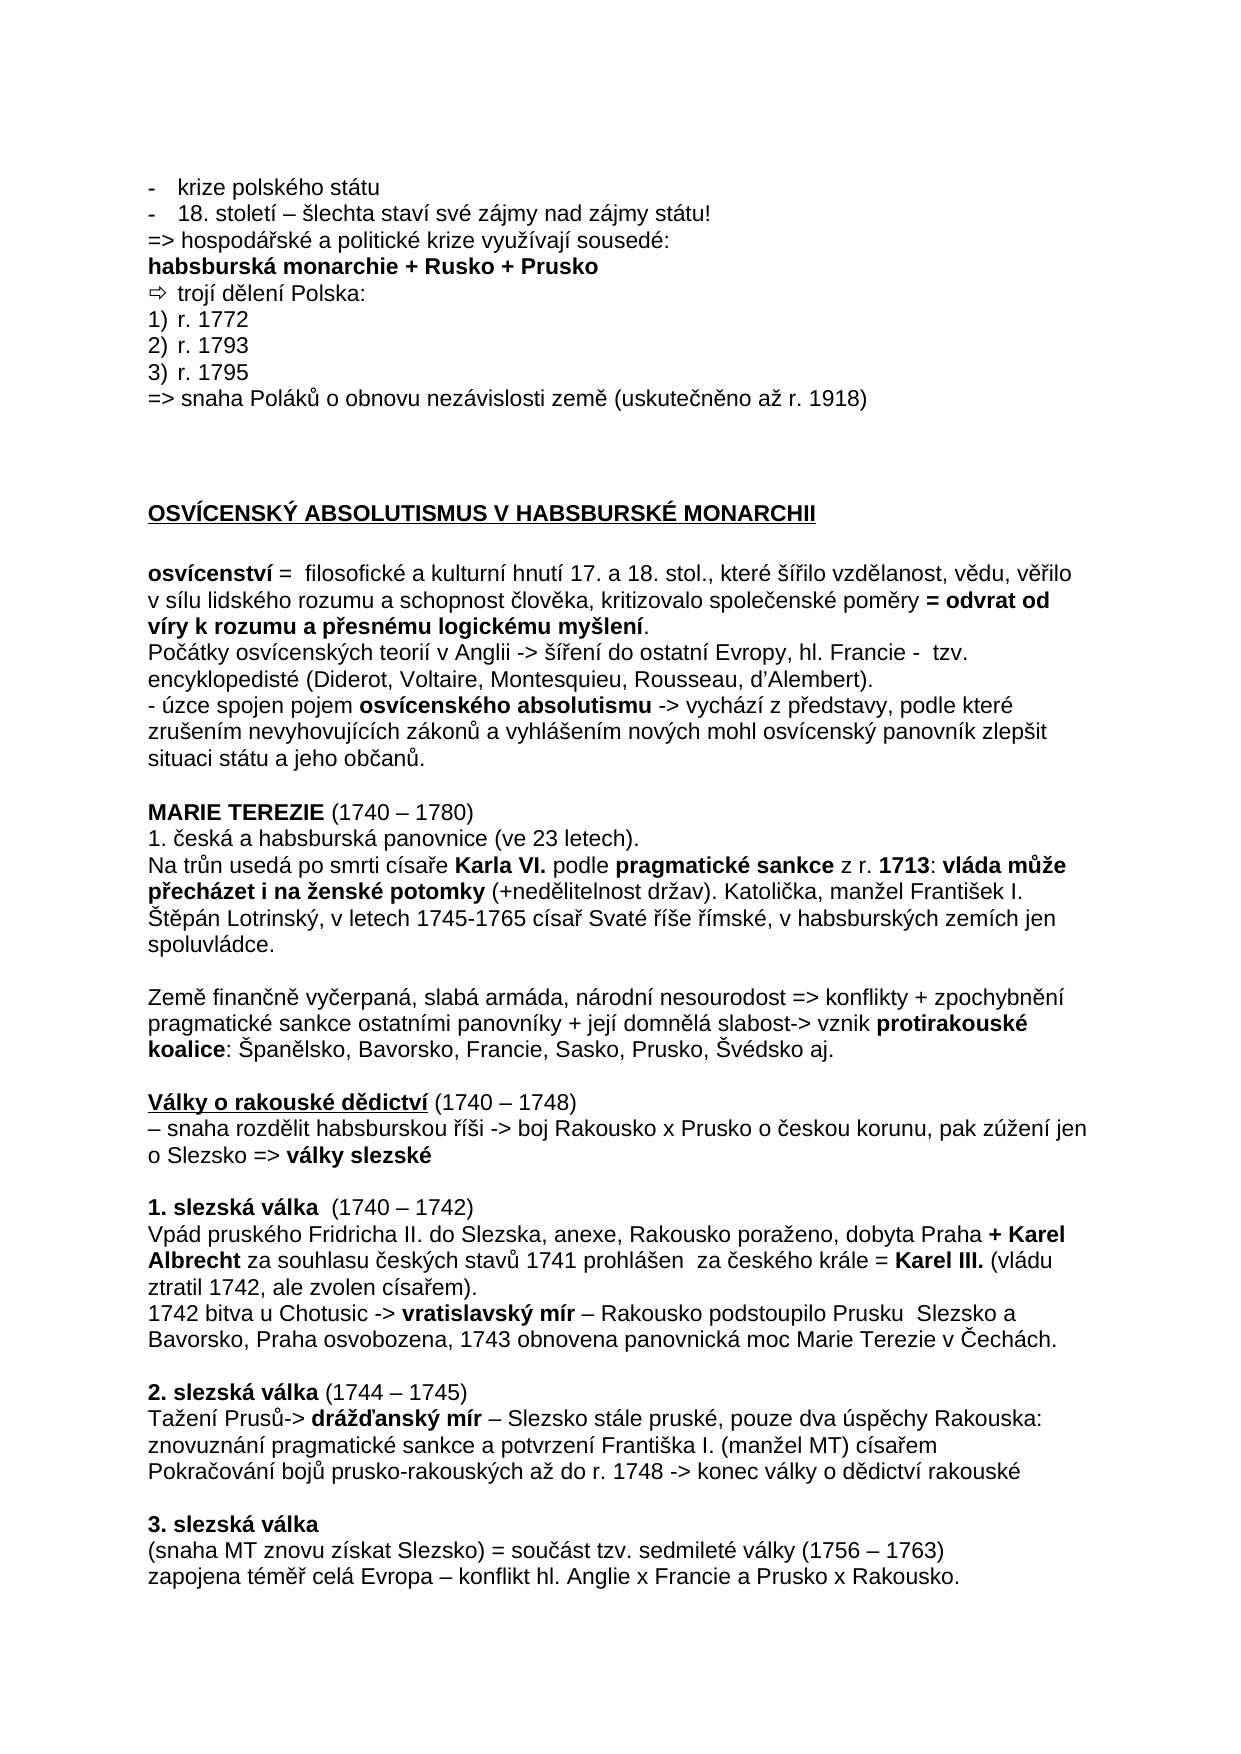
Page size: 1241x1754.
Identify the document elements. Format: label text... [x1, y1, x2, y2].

text 1. slezská válka (1740 – 1742) [148, 1194, 1093, 1221]
text Tažení Prusů-> drážďanský mír – Slezsko stále pruské, pouze dva úspěchy Rakouska: znovuznání pragmatické sankce a potvrzení Františka I. (manžel MT) císařem [148, 1405, 1093, 1458]
text – snaha rozdělit habsburskou říši -> boj Rakousko x Prusko o českou korunu, pak zúžení jen o Slezsko => války slezské [148, 1115, 1093, 1168]
text Osvícenský absolutismus v habsburské monarchii [148, 500, 1093, 526]
text Země finančně vyčerpaná, slabá armáda, národní nesourodost => konflikty + zpochybnění pragmatické sankce ostatními panovníky + její domnělá slabost-> vznik protirakouské koalice: Španělsko, Bavorsko, Francie, Sasko, Prusko, Švédsko aj. [148, 983, 1093, 1063]
text osvícenství = filosofické a kulturní hnutí 17. a 18. stol., které šířilo vzdělanost, vědu, věřilo v sílu lidského rozumu a schopnost člověka, kritizovalo společenské poměry = odvrat od víry k rozumu a přesnému logickému myšlení. [148, 560, 1093, 639]
text => snaha Poláků o obnovu nezávislosti země (uskutečněno až r. 1918) [148, 385, 1093, 411]
text MARIE TEREZIE (1740 – 1780) [148, 799, 1093, 825]
text Pokračování bojů prusko-rakouských až do r. 1748 -> konec války o dědictví rakouské [148, 1458, 1093, 1484]
text zapojena téměř celá Evropa – konflikt hl. Anglie x Francie a Prusko x Rakousko. [148, 1563, 1093, 1590]
text Války o rakouské dědictví (1740 – 1748) [148, 1089, 1093, 1115]
text 2. slezská válka (1744 – 1745) [148, 1379, 1093, 1405]
list trojí dělení Polska: [148, 279, 1093, 306]
text Počátky osvícenských teorií v Anglii -> šíření do ostatní Evropy, hl. Francie - tzv. encyklopedisté (Diderot, Voltaire, Montesquieu, Rousseau, d’Alembert). [148, 639, 1093, 692]
text (snaha MT znovu získat Slezsko) = součást tzv. sedmileté války (1756 – 1763) [148, 1537, 1093, 1563]
list r. 1795 [148, 359, 1093, 385]
text 1742 bitva u Chotusic -> vratislavský mír – Rakousko podstoupilo Prusku Slezsko a Bavorsko, Praha osvobozena, 1743 obnovena panovnická moc Marie Terezie v Čechách. [148, 1300, 1093, 1352]
list => hospodářské a politické krize využívají sousedé: [148, 227, 1093, 253]
text Vpád pruského Fridricha II. do Slezska, anexe, Rakousko poraženo, dobyta Praha + Karel Albrecht za souhlasu českých stavů 1741 prohlášen za českého krále = Karel III. (vládu ztratil 1742, ale zvolen císařem). [148, 1221, 1093, 1300]
text Na trůn usedá po smrti císaře Karla VI. podle pragmatické sankce z r. 1713: vláda může přecházet i na ženské potomky (+nedělitelnost držav). Katolička, manžel František I. Štěpán Lotrinský, v letech 1745-1765 císař Svaté říše římské, v habsburských zemích jen spoluvládce. [148, 852, 1093, 957]
list 18. století – šlechta staví své zájmy nad zájmy státu! [148, 200, 1093, 227]
text 1. česká a habsburská panovnice (ve 23 letech). [148, 825, 1093, 852]
list habsburská monarchie + Rusko + Prusko [148, 253, 1093, 279]
list r. 1772 [148, 306, 1093, 332]
text 3. slezská válka [148, 1511, 1093, 1537]
list krize polského státu [148, 174, 1093, 200]
text - úzce spojen pojem osvícenského absolutismu -> vychází z představy, podle které zrušením nevyhovujících zákonů a vyhlášením nových mohl osvícenský panovník zlepšit situaci státu a jeho občanů. [148, 692, 1093, 771]
list r. 1793 [148, 332, 1093, 359]
